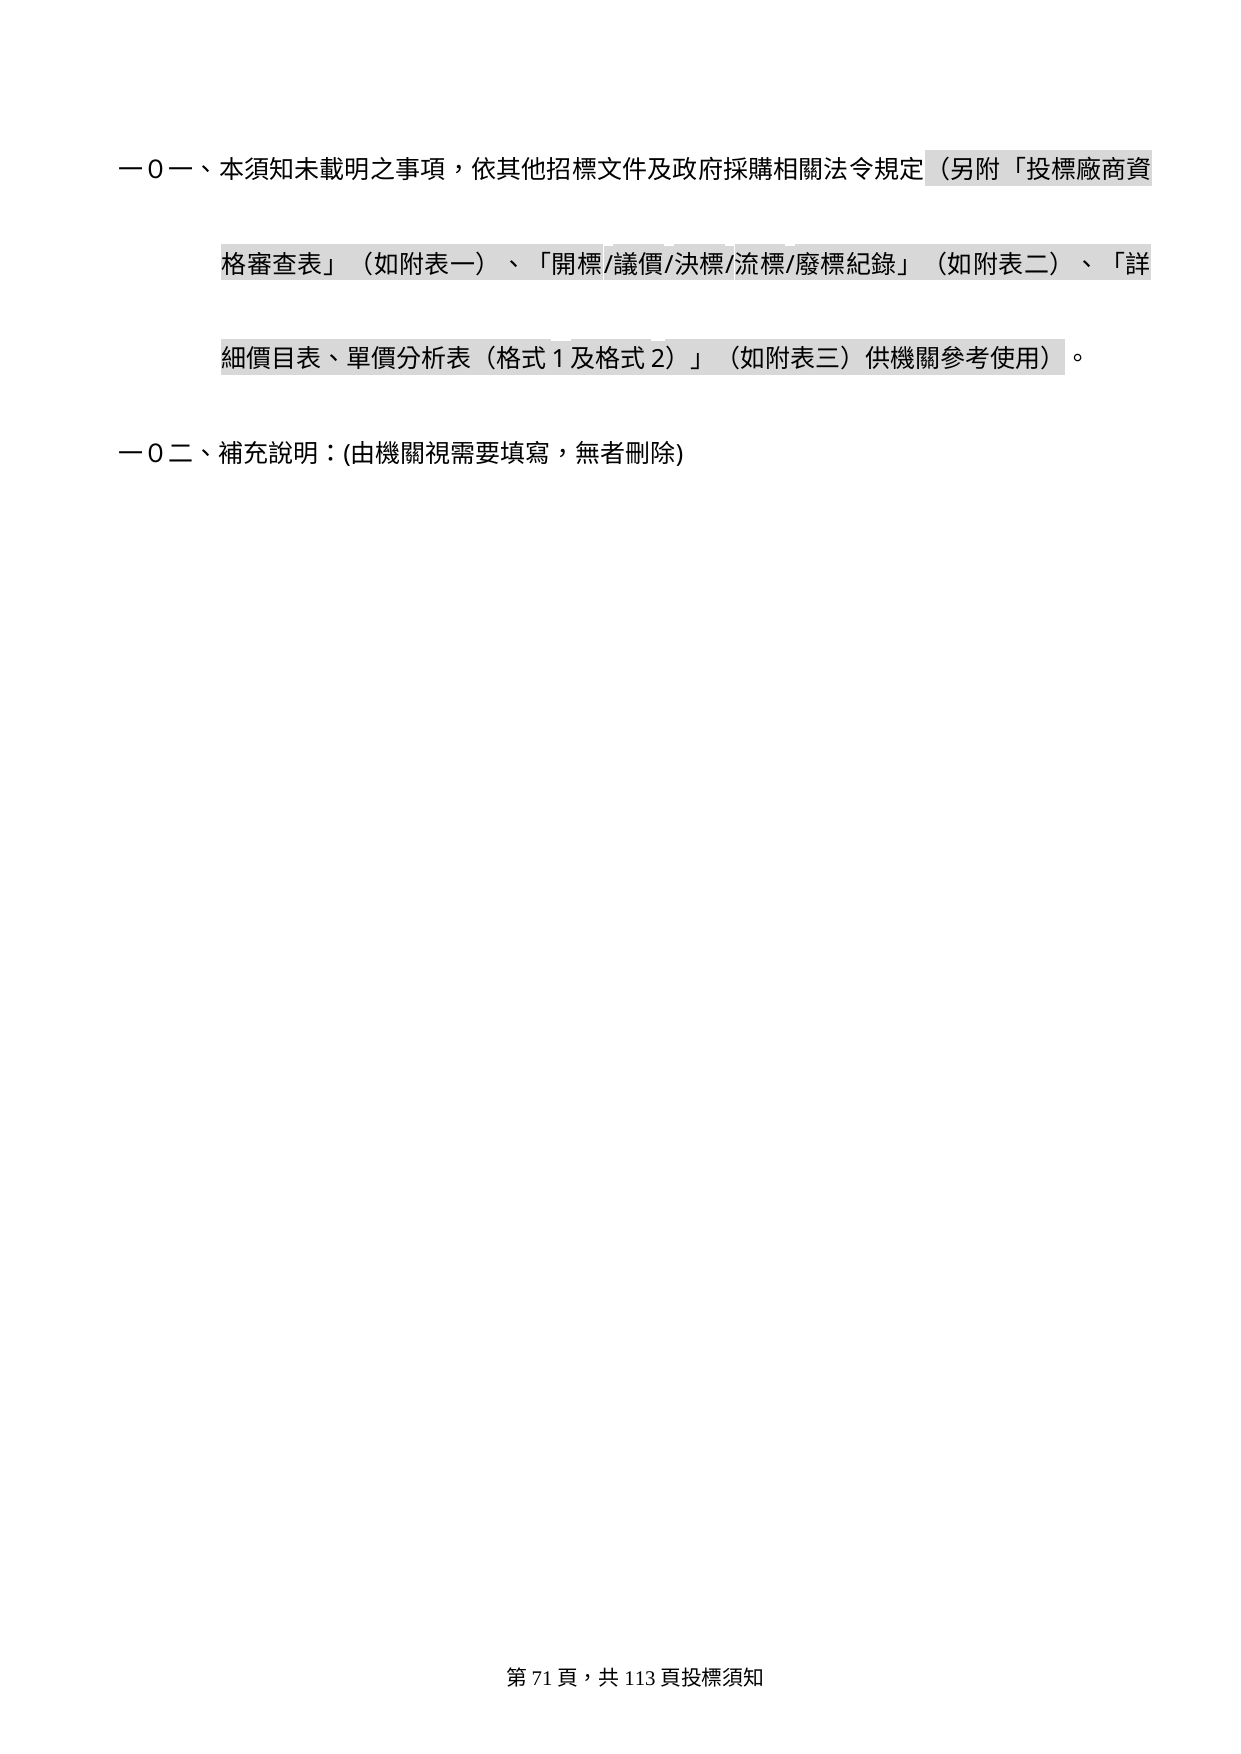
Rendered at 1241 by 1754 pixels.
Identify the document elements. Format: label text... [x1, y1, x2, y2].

text 一０二、補充說明：(由機關視需要填寫，無者刪除) [118, 404, 1152, 499]
text 一０一、本須知未載明之事項，依其他招標文件及政府採購相關法令規定（另附「投標廠商資格審查表」（如附表一）、「開標/議價/決標/流標/廢標紀錄」（如附表二）、「詳細價目表、單價分析表（格式1及格式2）」（如附表三）供機關參考使用）。 [118, 120, 1152, 404]
